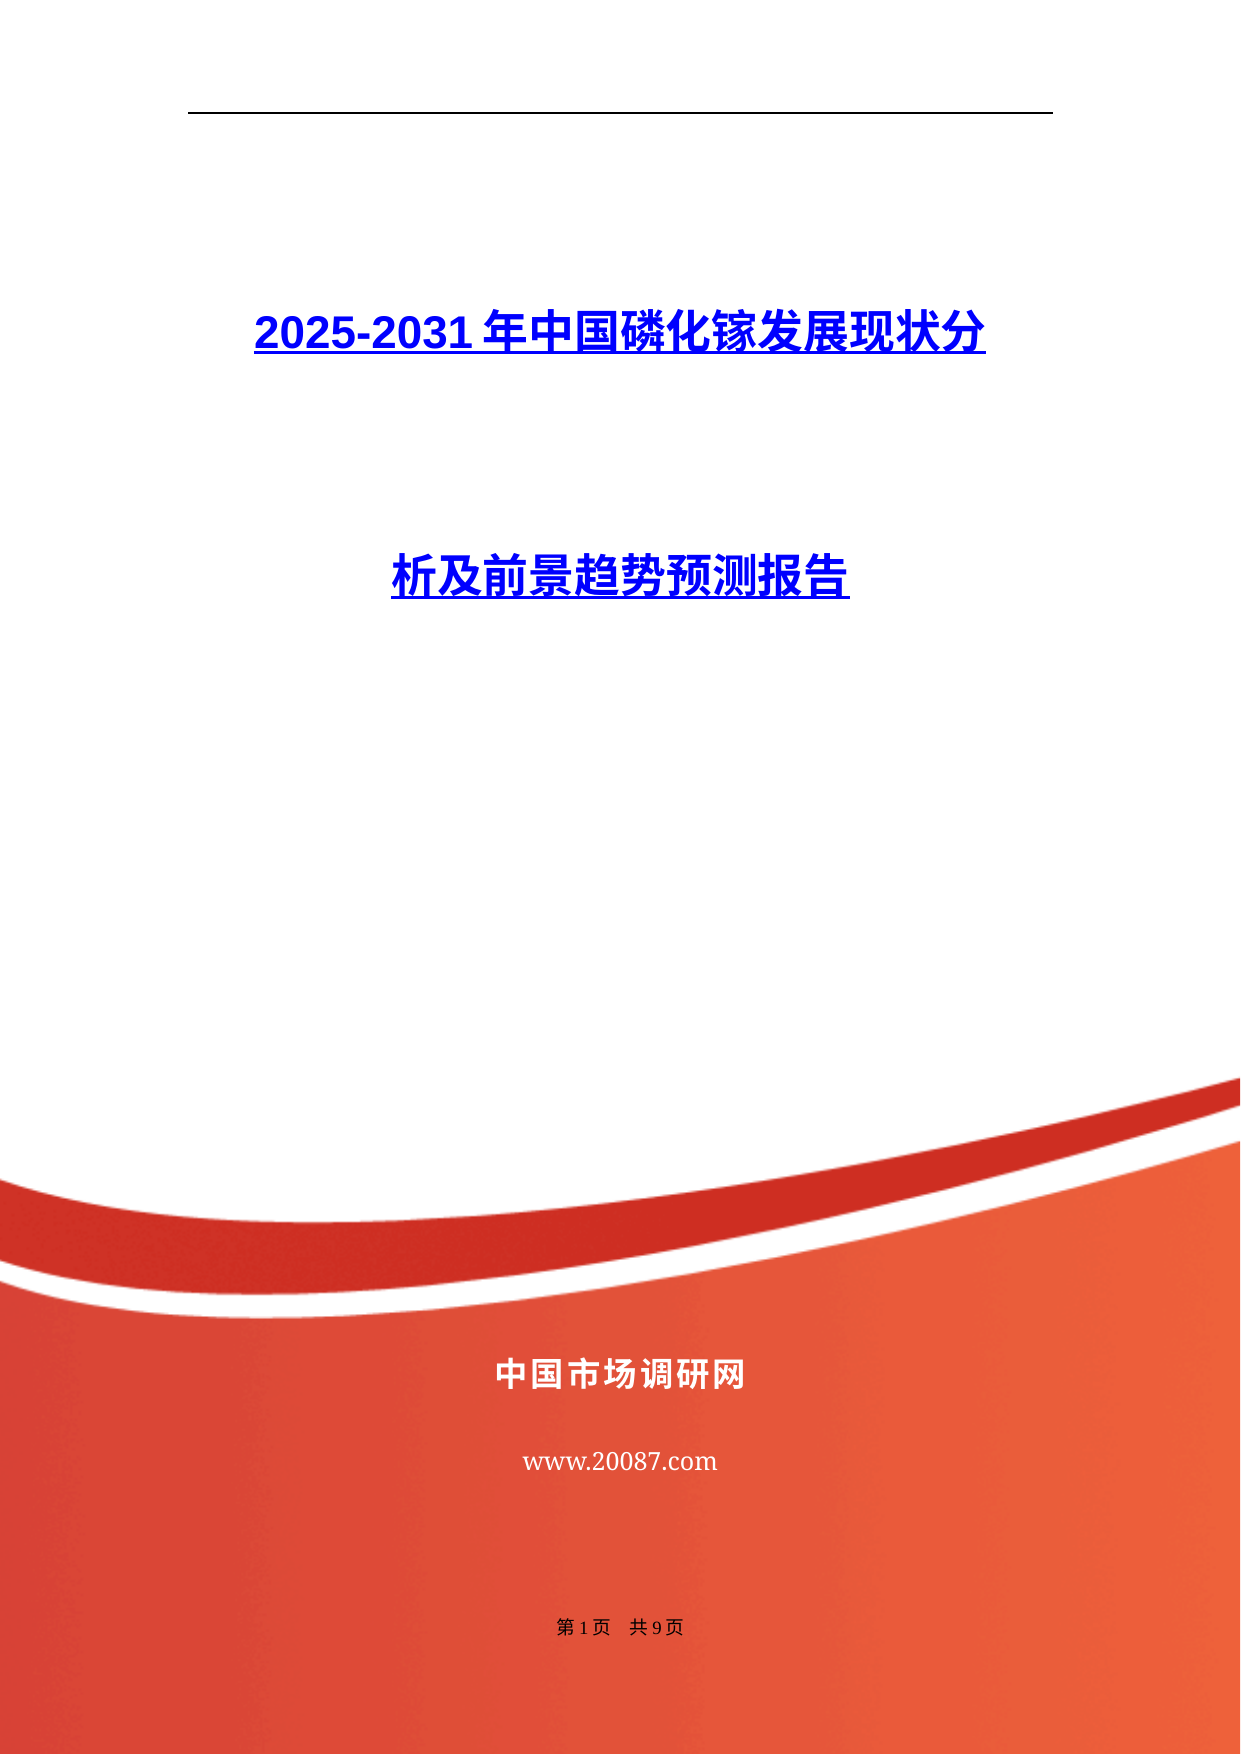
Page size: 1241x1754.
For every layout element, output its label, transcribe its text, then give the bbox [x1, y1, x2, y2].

picture [0, 1006, 1241, 1754]
subtitle 中国市场调研网 [187, 1339, 1053, 1404]
table_header 2025-2031年中国磷化镓发展现状分析及前景趋势预测报告 [188, 207, 1053, 773]
text www.20087.com [187, 1428, 1053, 1493]
